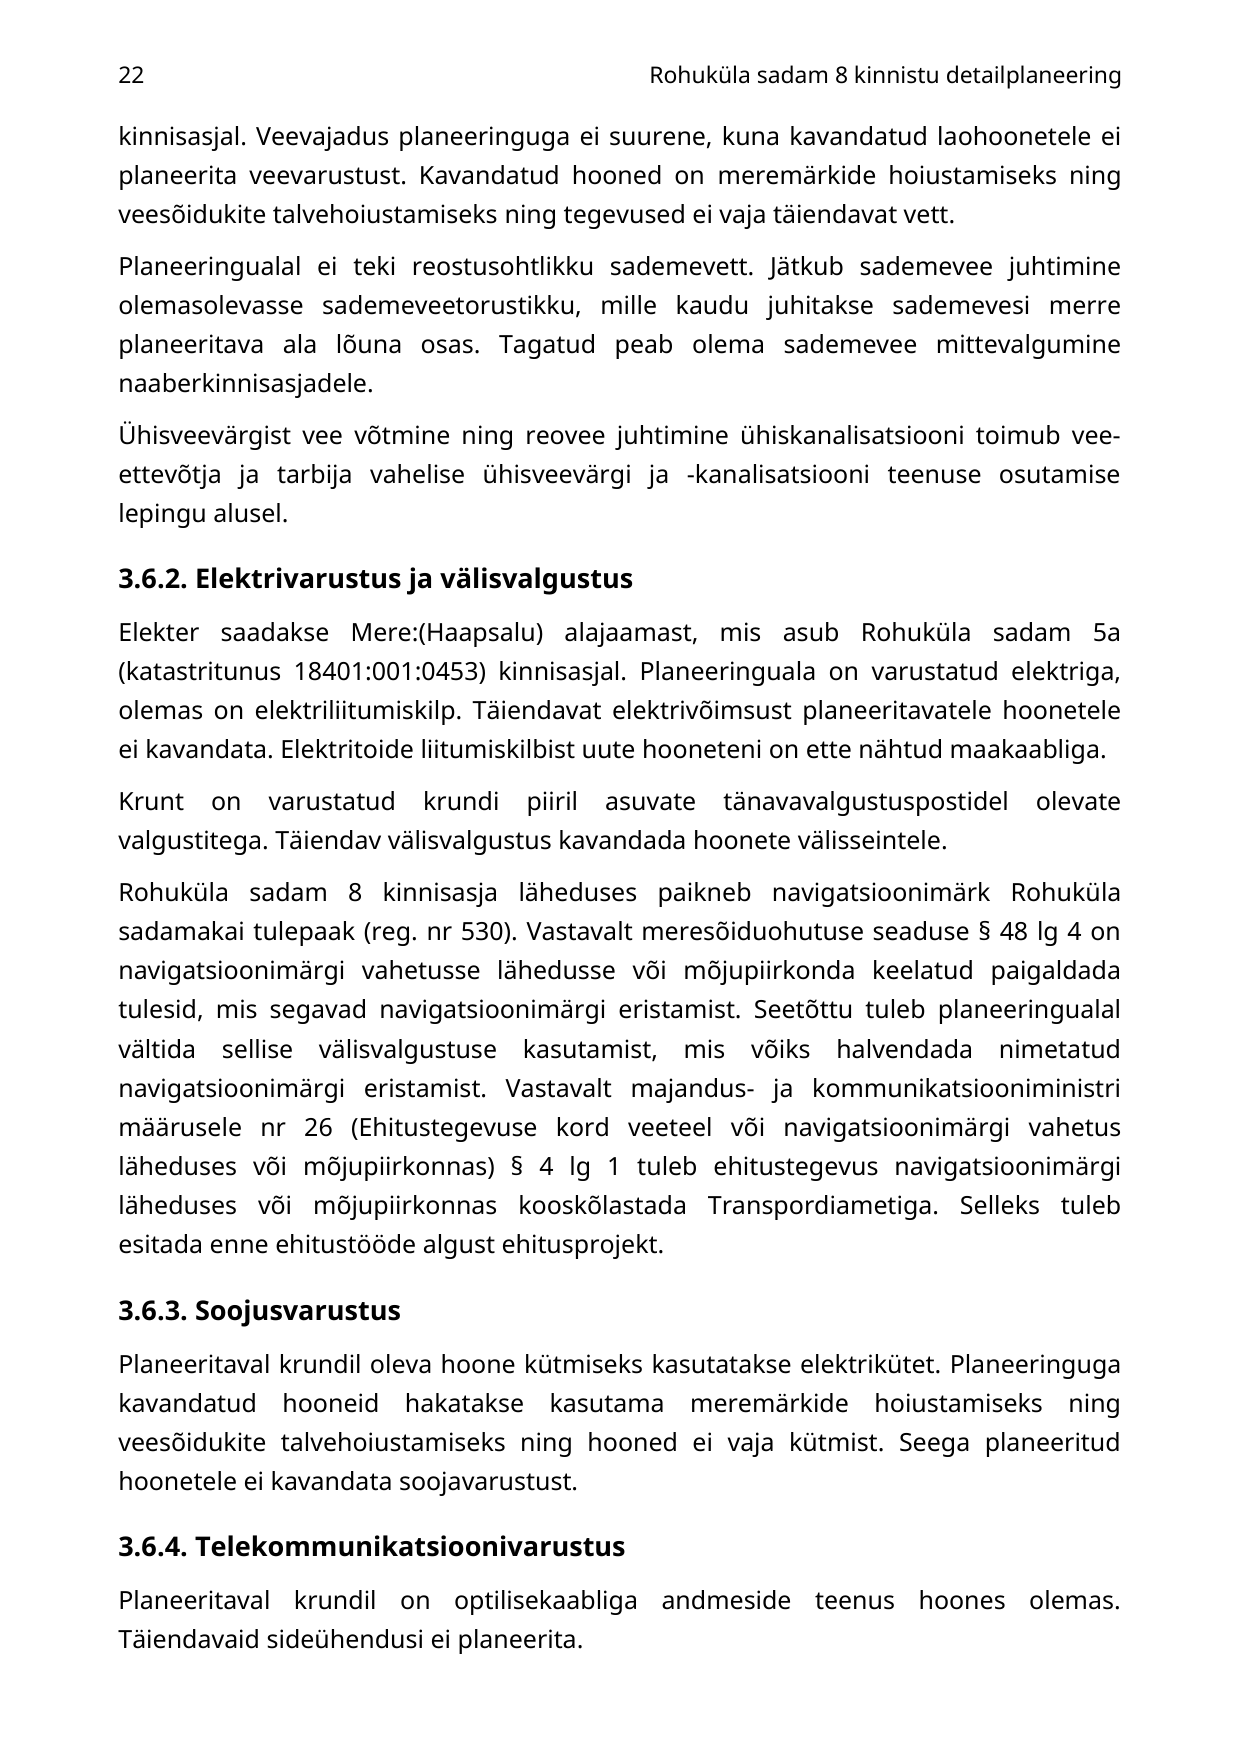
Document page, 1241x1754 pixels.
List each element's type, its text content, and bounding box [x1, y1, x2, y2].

text Rohuküla sadam 8 kinnisasja läheduses paikneb navigatsioonimärk Rohuküla sadamakai tulepaak (reg. nr 530). Vastavalt meresõiduohutuse seaduse § 48 lg 4 on navigatsioonimärgi vahetusse lähedusse või mõjupiirkonda keelatud paigaldada tulesid, mis segavad navigatsioonimärgi eristamist. Seetõttu tuleb planeeringualal vältida sellise välisvalgustuse kasutamist, mis võiks halvendada nimetatud navigatsioonimärgi eristamist. Vastavalt majandus- ja kommunikatsiooniministri määrusele nr 26 (Ehitustegevuse kord veeteel või navigatsioonimärgi vahetus läheduses või mõjupiirkonnas) § 4 lg 1 tuleb ehitustegevus navigatsioonimärgi läheduses või mõjupiirkonnas kooskõlastada Transpordiametiga. Selleks tuleb esitada enne ehitustööde algust ehitusprojekt. [118, 875, 1122, 1261]
subtitle Elektrivarustus ja välisvalgustus [118, 560, 1122, 597]
text Ühisveevärgist vee võtmine ning reovee juhtimine ühiskanalisatsiooni toimub vee-ettevõtja ja tarbija vahelise ühisveevärgi ja -kanalisatsiooni teenuse osutamise lepingu alusel. [118, 417, 1122, 530]
text Planeeringualal ei teki reostusohtlikku sademevett. Jätkub sademevee juhtimine olemasolevasse sademeveetorustikku, mille kaudu juhitakse sademevesi merre planeeritava ala lõuna osas. Tagatud peab olema sademevee mittevalgumine naaberkinnisasjadele. [118, 248, 1122, 400]
subtitle Soojusvarustus [118, 1291, 1122, 1328]
text Planeeritaval krundil on optilisekaabliga andmeside teenus hoones olemas. Täiendavaid sideühendusi ei planeerita. [118, 1583, 1122, 1656]
text Elekter saadakse Mere:(Haapsalu) alajaamast, mis asub Rohuküla sadam 5a (katastritunus 18401:001:0453) kinnisasjal. Planeeringuala on varustatud elektriga, olemas on elektriliitumiskilp. Täiendavat elektrivõimsust planeeritavatele hoonetele ei kavandata. Elektritoide liitumiskilbist uute hooneteni on ette nähtud maakaabliga. [118, 615, 1122, 766]
subtitle Telekommunikatsioonivarustus [118, 1528, 1122, 1565]
text Planeeritaval krundil oleva hoone kütmiseks kasutatakse elektrikütet. Planeeringuga kavandatud hooneid hakatakse kasutama meremärkide hoiustamiseks ning veesõidukite talvehoiustamiseks ning hooned ei vaja kütmist. Seega planeeritud hoonetele ei kavandata soojavarustust. [118, 1346, 1122, 1498]
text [118, 118, 1122, 231]
text Krunt on varustatud krundi piiril asuvate tänavavalgustuspostidel olevate valgustitega. Täiendav välisvalgustus kavandada hoonete välisseintele. [118, 784, 1122, 857]
